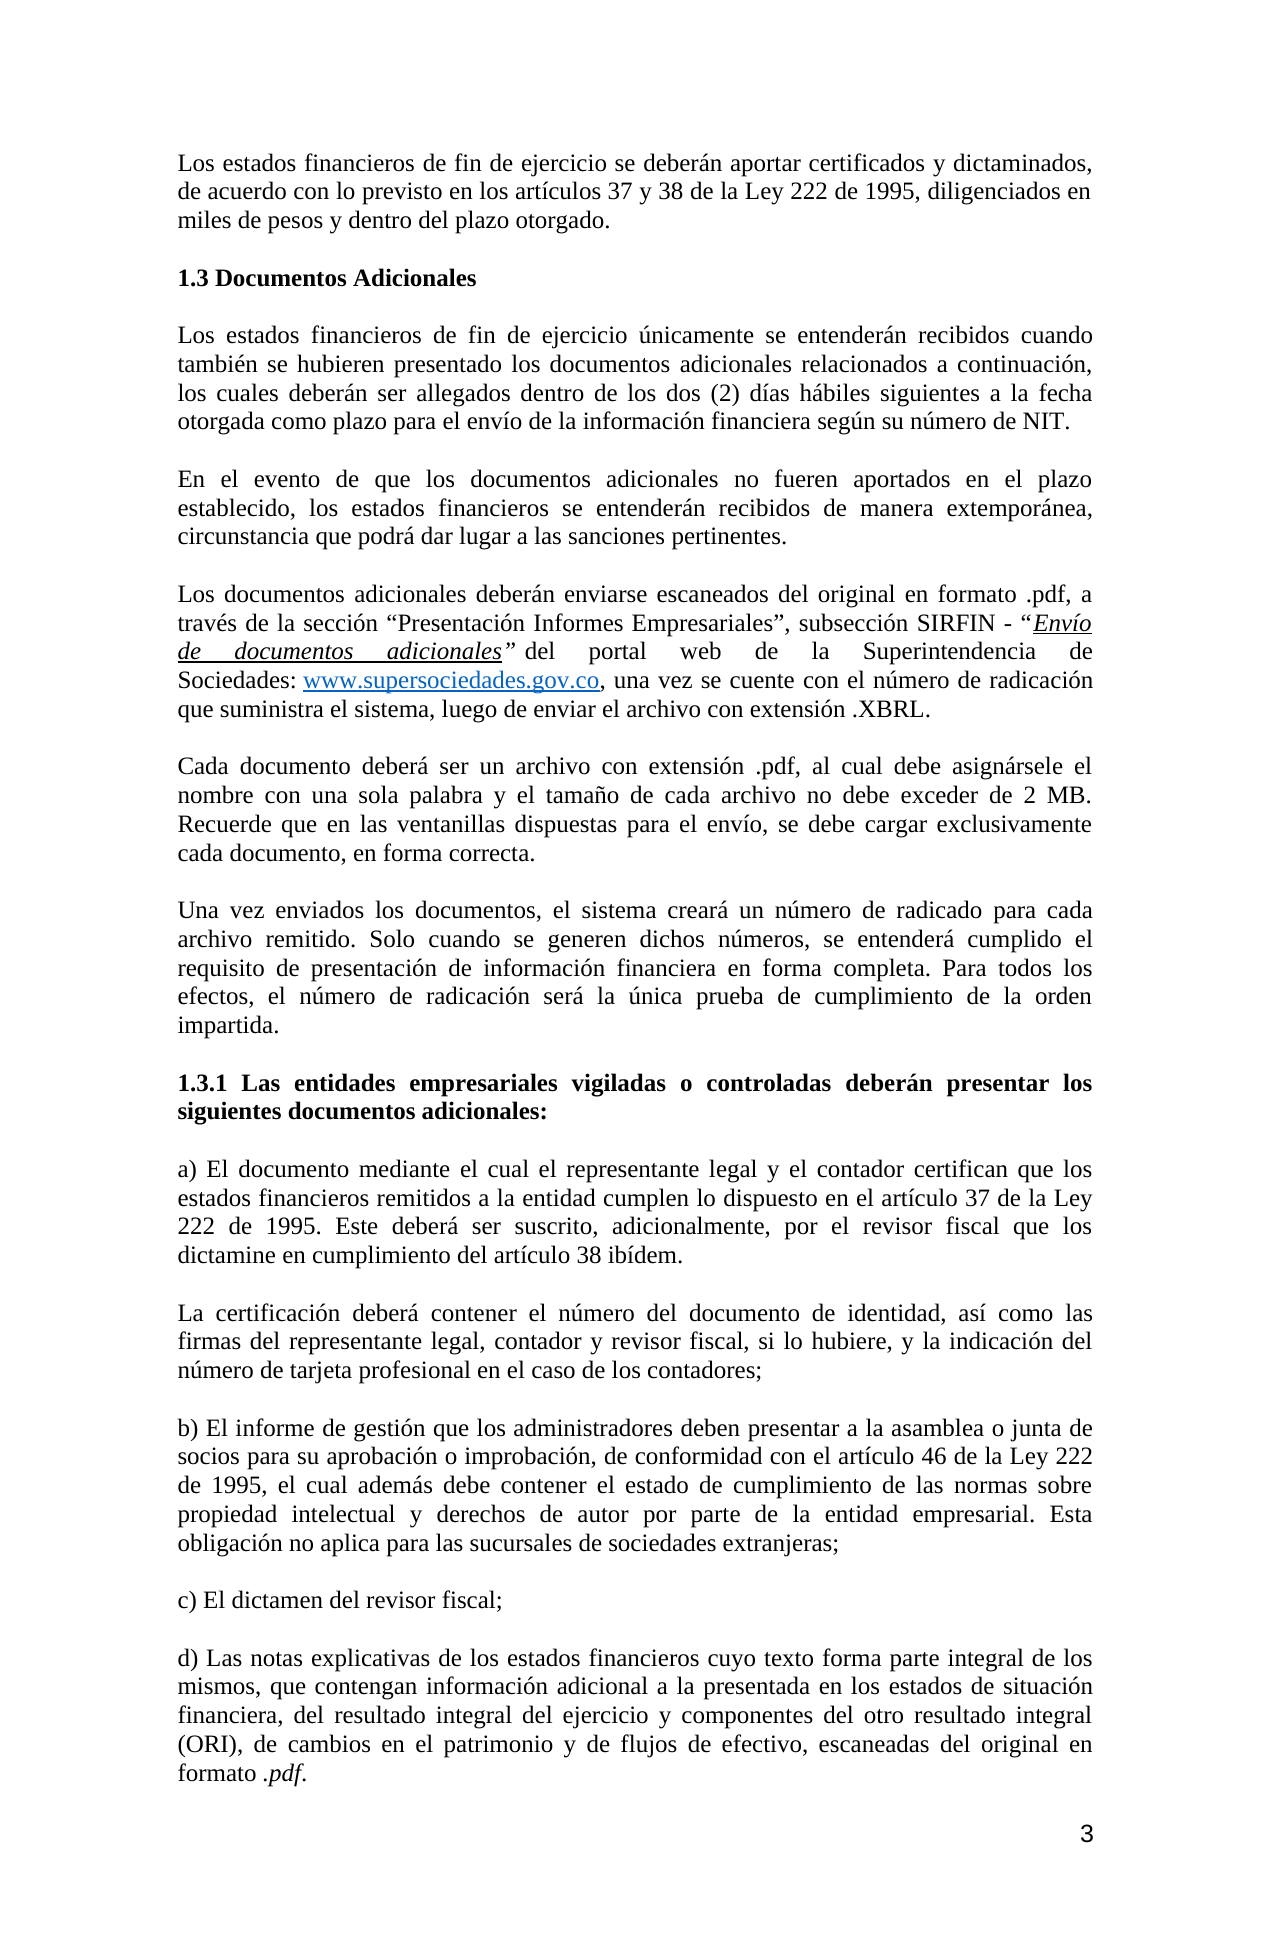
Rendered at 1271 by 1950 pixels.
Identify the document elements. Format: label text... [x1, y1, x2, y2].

text d) Las notas explicativas de los estados financieros cuyo texto forma parte integral de los mismos, que contengan información adicional a la presentada en los estados de situación financiera, del resultado integral del ejercicio y componentes del otro resultado integral (ORI), de cambios en el patrimonio y de flujos de efectivo, escaneadas del original en formato .pdf. [177, 1643, 1094, 1786]
text 1.3.1 Las entidades empresariales vigiladas o controladas deberán presentar los siguientes documentos adicionales: [177, 1068, 1094, 1125]
text 1.3 Documentos Adicionales [177, 263, 1094, 291]
text b) El informe de gestión que los administradores deben presentar a la asamblea o junta de socios para su aprobación o improbación, de conformidad con el artículo 46 de la Ley 222 de 1995, el cual además debe contener el estado de cumplimiento de las normas sobre propiedad intelectual y derechos de autor por parte de la entidad empresarial. Esta obligación no aplica para las sucursales de sociedades extranjeras; [177, 1413, 1094, 1556]
text Cada documento deberá ser un archivo con extensión .pdf, al cual debe asignársele el nombre con una sola palabra y el tamaño de cada archivo no debe exceder de 2 MB. Recuerde que en las ventanillas dispuestas para el envío, se debe cargar exclusivamente cada documento, en forma correcta. [177, 751, 1094, 866]
text En el evento de que los documentos adicionales no fueren aportados en el plazo establecido, los estados financieros se entenderán recibidos de manera extemporánea, circunstancia que podrá dar lugar a las sanciones pertinentes. [177, 464, 1094, 550]
text Los estados financieros de fin de ejercicio se deberán aportar certificados y dictaminados, de acuerdo con lo previsto en los artículos 37 y 38 de la Ley 222 de 1995, diligenciados en miles de pesos y dentro del plazo otorgado. [177, 148, 1094, 234]
text Una vez enviados los documentos, el sistema creará un número de radicado para cada archivo remitido. Solo cuando se generen dichos números, se entenderá cumplido el requisito de presentación de información financiera en forma completa. Para todos los efectos, el número de radicación será la única prueba de cumplimiento de la orden impartida. [177, 895, 1094, 1039]
text Los documentos adicionales deberán enviarse escaneados del original en formato .pdf, a través de la sección “Presentación Informes Empresariales”, subsección SIRFIN - “Envío de documentos adicionales” del portal web de la Superintendencia de Sociedades: www.supersociedades.gov.co, una vez se cuente con el número de radicación que suministra el sistema, luego de enviar el archivo con extensión .XBRL. [177, 579, 1094, 723]
text Los estados financieros de fin de ejercicio únicamente se entenderán recibidos cuando también se hubieren presentado los documentos adicionales relacionados a continuación, los cuales deberán ser allegados dentro de los dos (2) días hábiles siguientes a la fecha otorgada como plazo para el envío de la información financiera según su número de NIT. [177, 320, 1094, 435]
text c) El dictamen del revisor fiscal; [177, 1585, 1094, 1614]
text a) El documento mediante el cual el representante legal y el contador certifican que los estados financieros remitidos a la entidad cumplen lo dispuesto en el artículo 37 de la Ley 222 de 1995. Este deberá ser suscrito, adicionalmente, por el revisor fiscal que los dictamine en cumplimiento del artículo 38 ibídem. [177, 1154, 1094, 1269]
